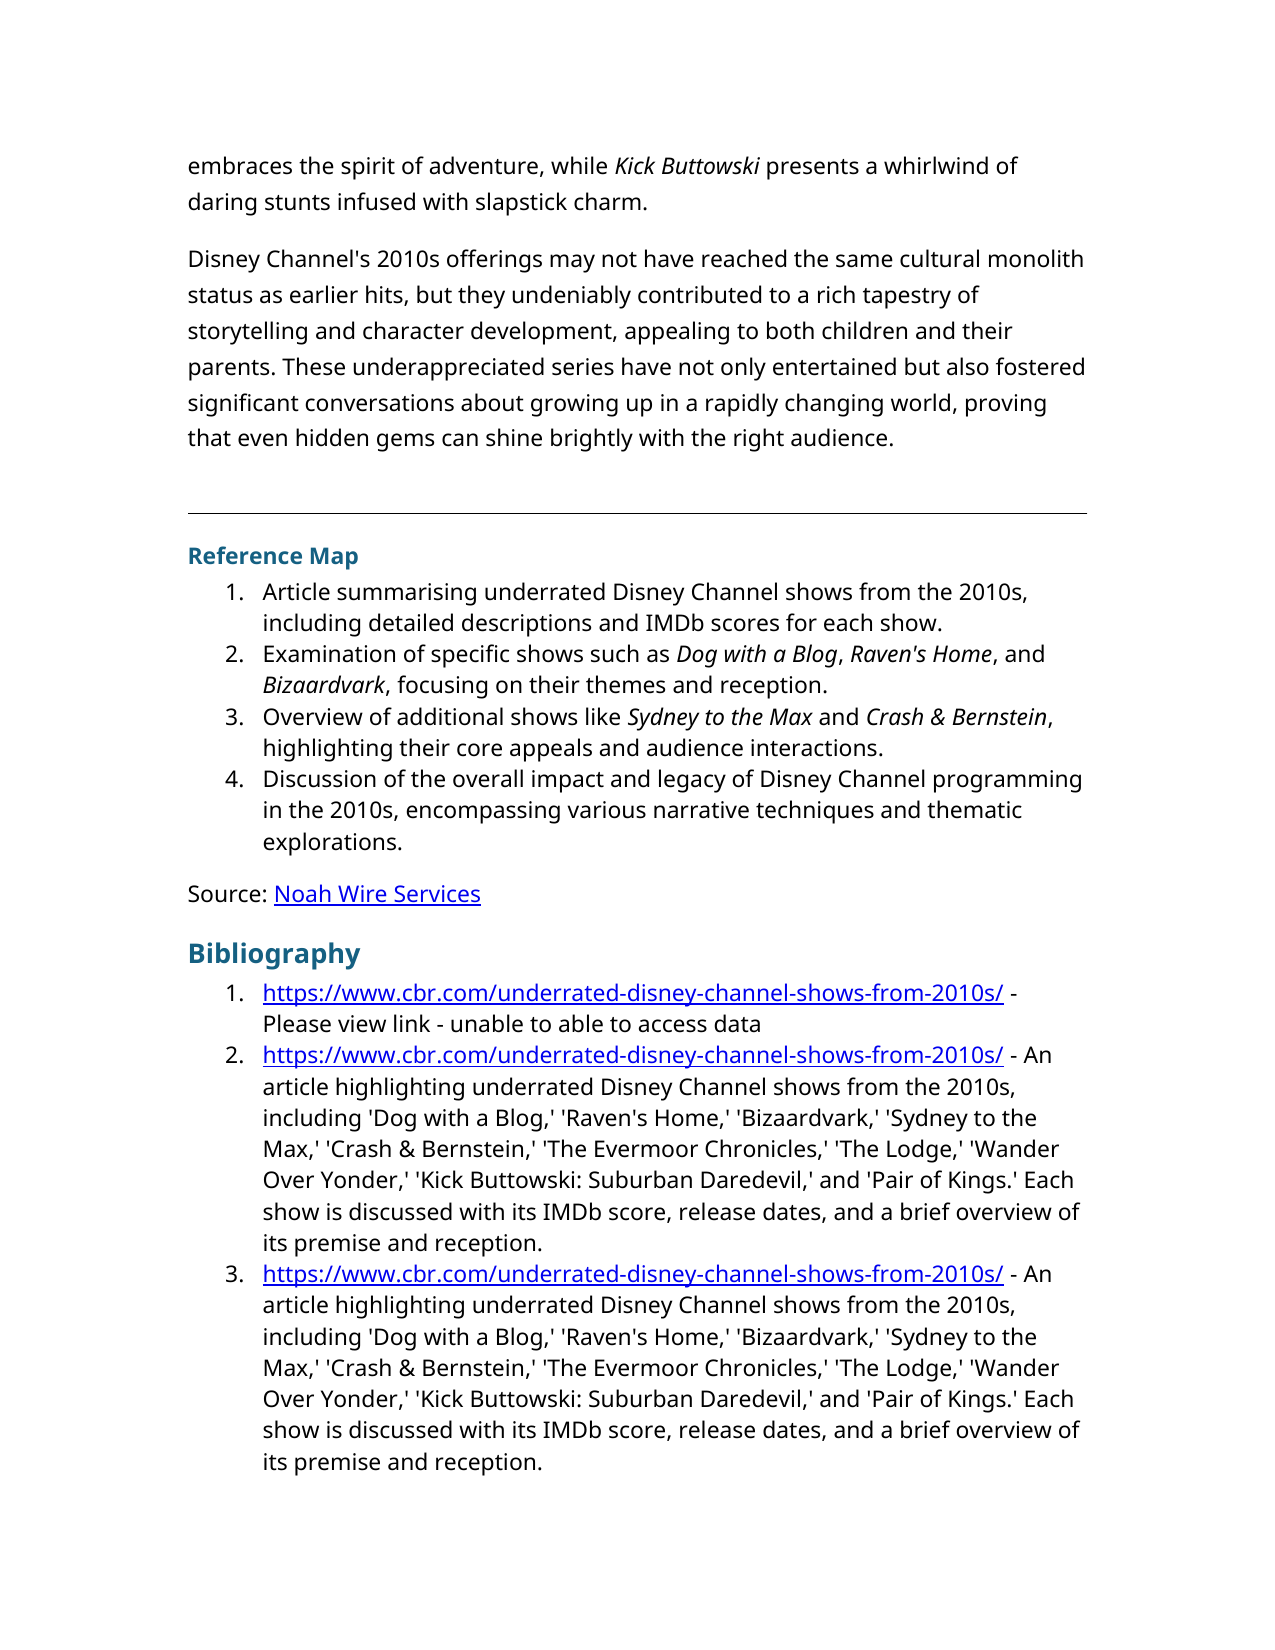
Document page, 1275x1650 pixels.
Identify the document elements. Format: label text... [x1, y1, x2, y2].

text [187, 150, 1087, 217]
subtitle Reference Map [187, 539, 1087, 571]
list Discussion of the overall impact and legacy of Disney Channel programming in the 2010s, encompassing various narrative techniques and thematic explorations. [225, 763, 1087, 857]
text Source: Noah Wire Services [187, 878, 1087, 909]
text Disney Channel's 2010s offerings may not have reached the same cultural monolith status as earlier hits, but they undeniably contributed to a rich tapestry of storytelling and character development, appealing to both children and their parents. These underappreciated series have not only entertained but also fostered significant conversations about growing up in a rapidly changing world, proving that even hidden gems can shine brightly with the right audience. [187, 243, 1087, 454]
subtitle Bibliography [187, 934, 1087, 971]
list Article summarising underrated Disney Channel shows from the 2010s, including detailed descriptions and IMDb scores for each show. [225, 576, 1087, 638]
list https://www.cbr.com/underrated-disney-channel-shows-from-2010s/ - Please view link - unable to able to access data [225, 977, 1087, 1039]
list Examination of specific shows such as Dog with a Blog, Raven's Home, and Bizaardvark, focusing on their themes and reception. [225, 638, 1087, 701]
list Overview of additional shows like Sydney to the Max and Crash & Bernstein, highlighting their core appeals and audience interactions. [225, 701, 1087, 763]
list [225, 1258, 1087, 1477]
